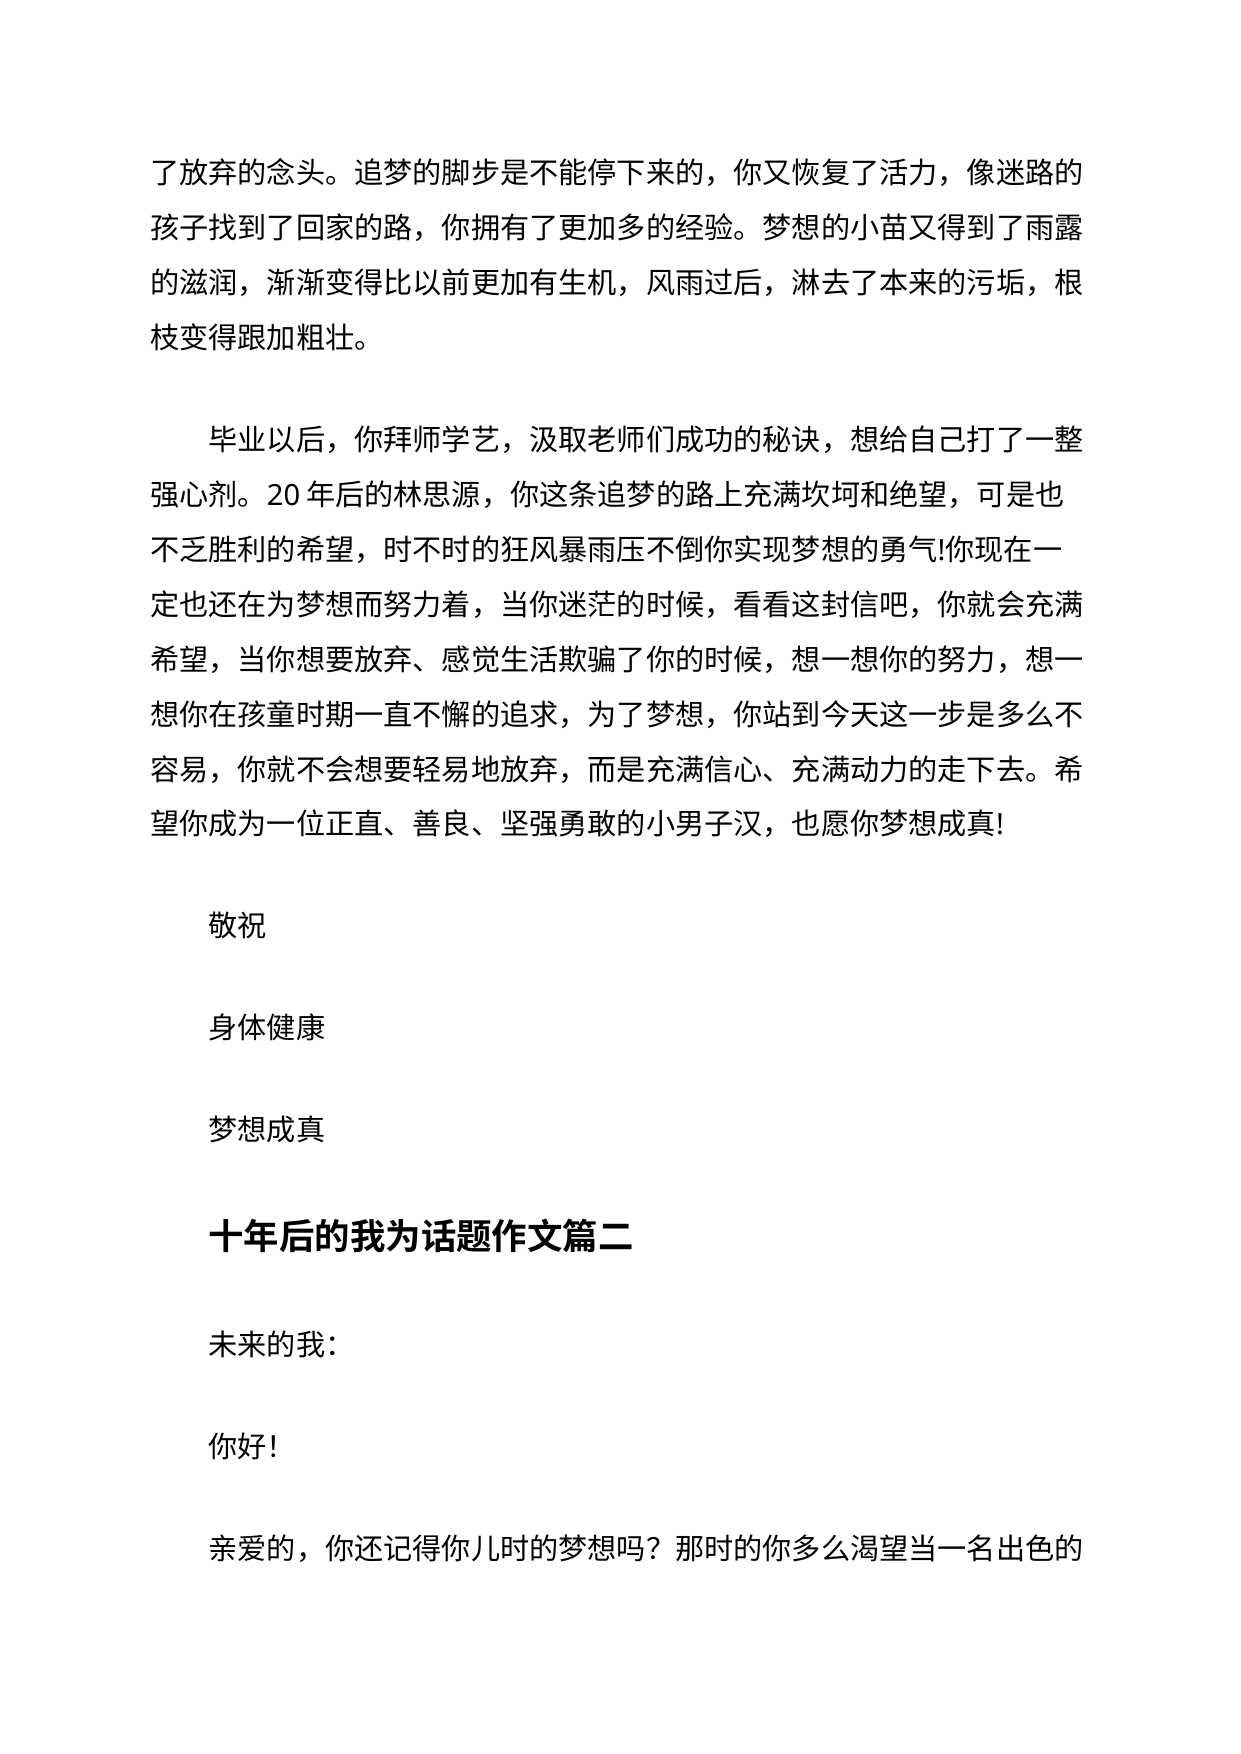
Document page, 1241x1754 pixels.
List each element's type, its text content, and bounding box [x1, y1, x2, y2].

text 十年后的我为话题作文篇二 [150, 1208, 1090, 1259]
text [150, 1525, 1090, 1567]
text 未来的我： [150, 1322, 1090, 1364]
text 敬祝 [150, 903, 1090, 945]
text 你好！ [150, 1423, 1090, 1466]
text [150, 150, 1090, 357]
text 毕业以后，你拜师学艺，汲取老师们成功的秘诀，想给自己打了一整强心剂。20年后的林思源，你这条追梦的路上充满坎坷和绝望，可是也不乏胜利的希望，时不时的狂风暴雨压不倒你实现梦想的勇气!你现在一定也还在为梦想而努力着，当你迷茫的时候，看看这封信吧，你就会充满希望，当你想要放弃、感觉生活欺骗了你的时候，想一想你的努力，想一想你在孩童时期一直不懈的追求，为了梦想，你站到今天这一步是多么不容易，你就不会想要轻易地放弃，而是充满信心、充满动力的走下去。希望你成为一位正直、善良、坚强勇敢的小男子汉，也愿你梦想成真! [150, 416, 1090, 843]
text 梦想成真 [150, 1106, 1090, 1149]
text 身体健康 [150, 1005, 1090, 1047]
